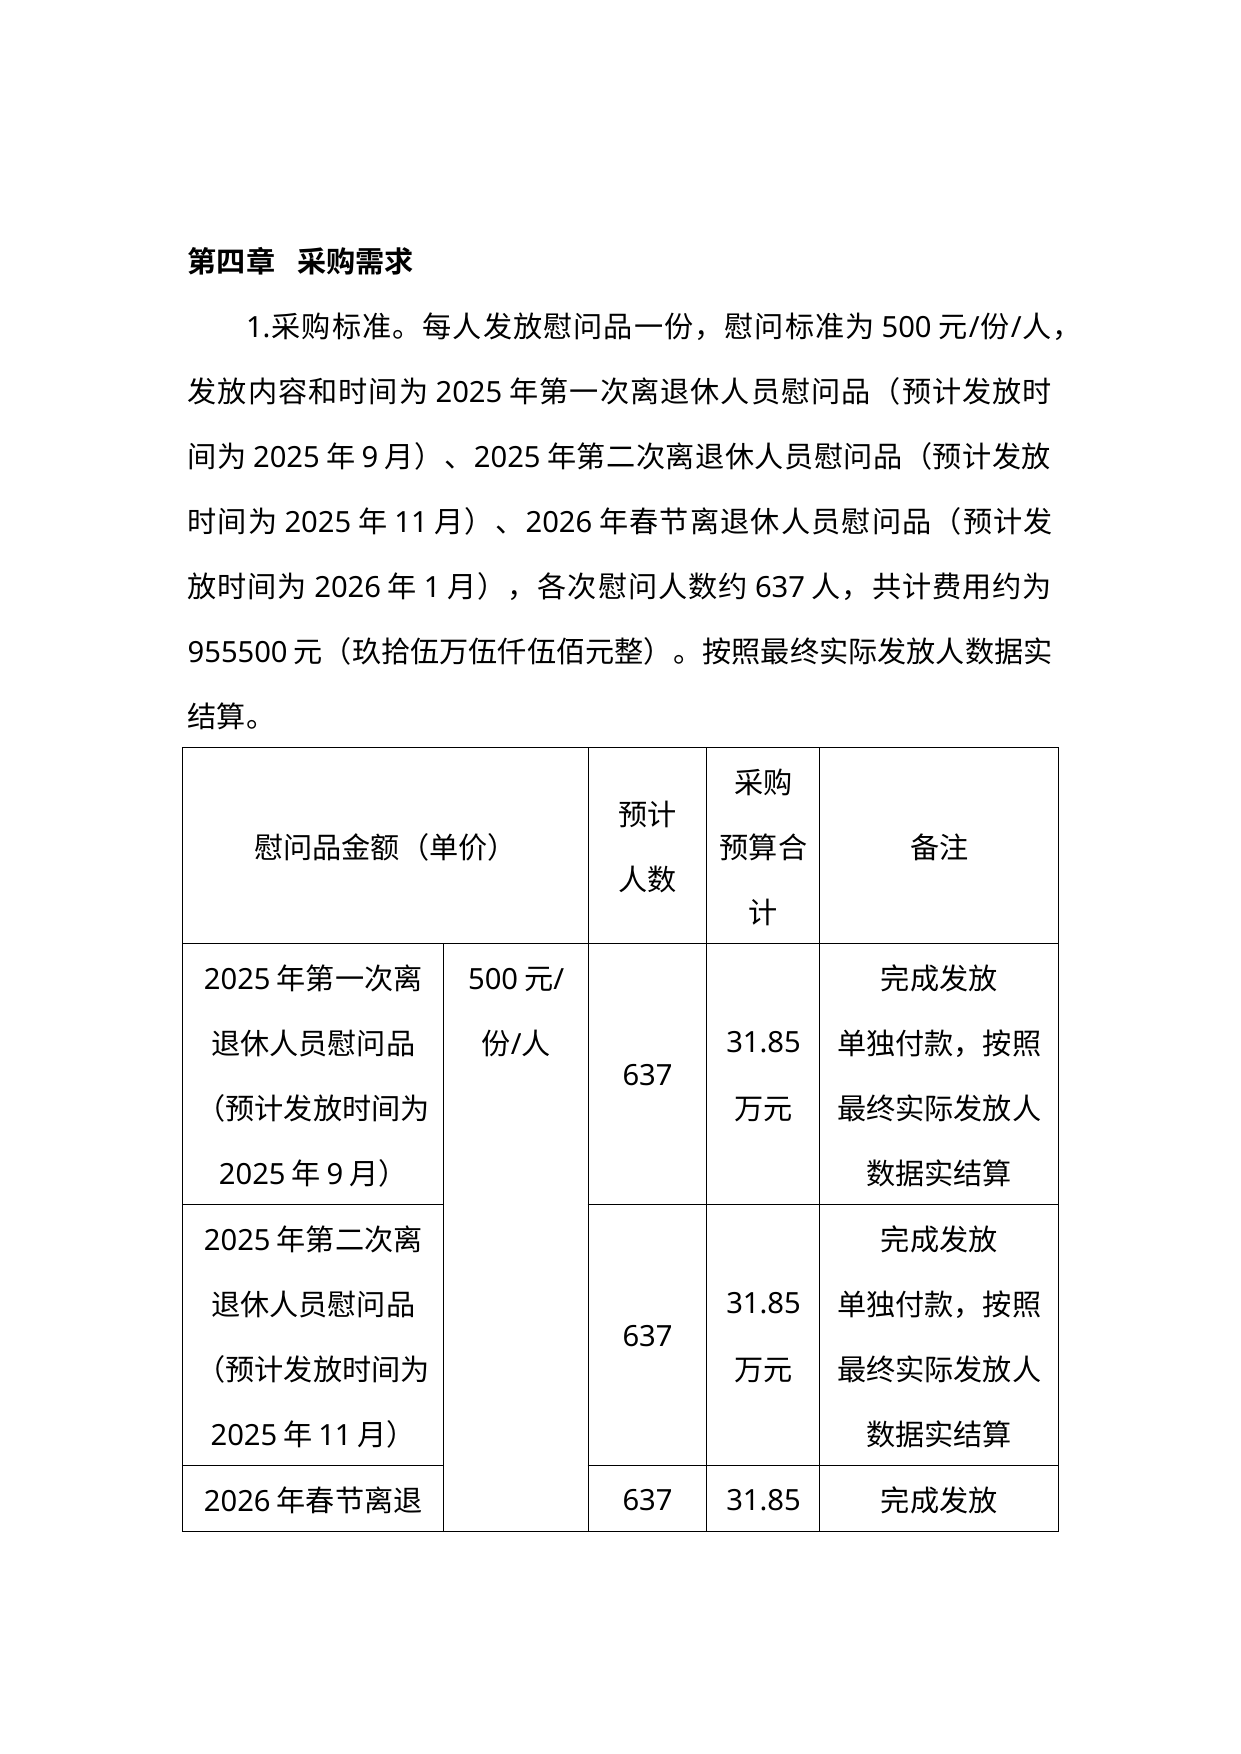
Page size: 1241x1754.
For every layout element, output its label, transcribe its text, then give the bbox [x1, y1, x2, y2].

table_cell 完成发放 单独付款，按照最终实际发放人数据实结算 [820, 944, 1058, 1204]
table_cell 2025年第二次离退休人员慰问品（预计发放时间为2025年11月） [183, 1205, 443, 1465]
table_cell 31.85万元 [707, 1466, 819, 1531]
table_cell 637 [589, 1466, 706, 1531]
table_header 慰问品金额（单价） [183, 748, 588, 943]
table_cell 637 [589, 944, 706, 1204]
list 采购需求 [187, 227, 1053, 292]
table_header 预计 人数 [589, 748, 706, 943]
table_cell 637 [589, 1205, 706, 1465]
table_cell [820, 1466, 1058, 1531]
table_header 采购 预算合计 [707, 748, 819, 943]
table_header 备注 [820, 748, 1058, 943]
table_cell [183, 1466, 443, 1531]
table_cell 2025年第一次离退休人员慰问品（预计发放时间为2025年9月） [183, 944, 443, 1204]
text 1.采购标准。每人发放慰问品一份，慰问标准为500元/份/人，发放内容和时间为2025年第一次离退休人员慰问品（预计发放时间为2025年9月）、2025年第二次离退休人员慰问品（预计发放时间为2025年11月）、2026年春节离退休人员慰问品（预计发放时间为2026年1月），各次慰问人数约637人，共计费用约为955500元（玖拾伍万伍仟伍佰元整）。按照最终实际发放人数据实结算。 [187, 292, 1053, 747]
table_cell 500元/份/人 [444, 944, 588, 1531]
table_cell 完成发放 单独付款，按照最终实际发放人数据实结算 [820, 1205, 1058, 1465]
table_cell 31.85万元 [707, 1205, 819, 1465]
table_cell 31.85万元 [707, 944, 819, 1204]
